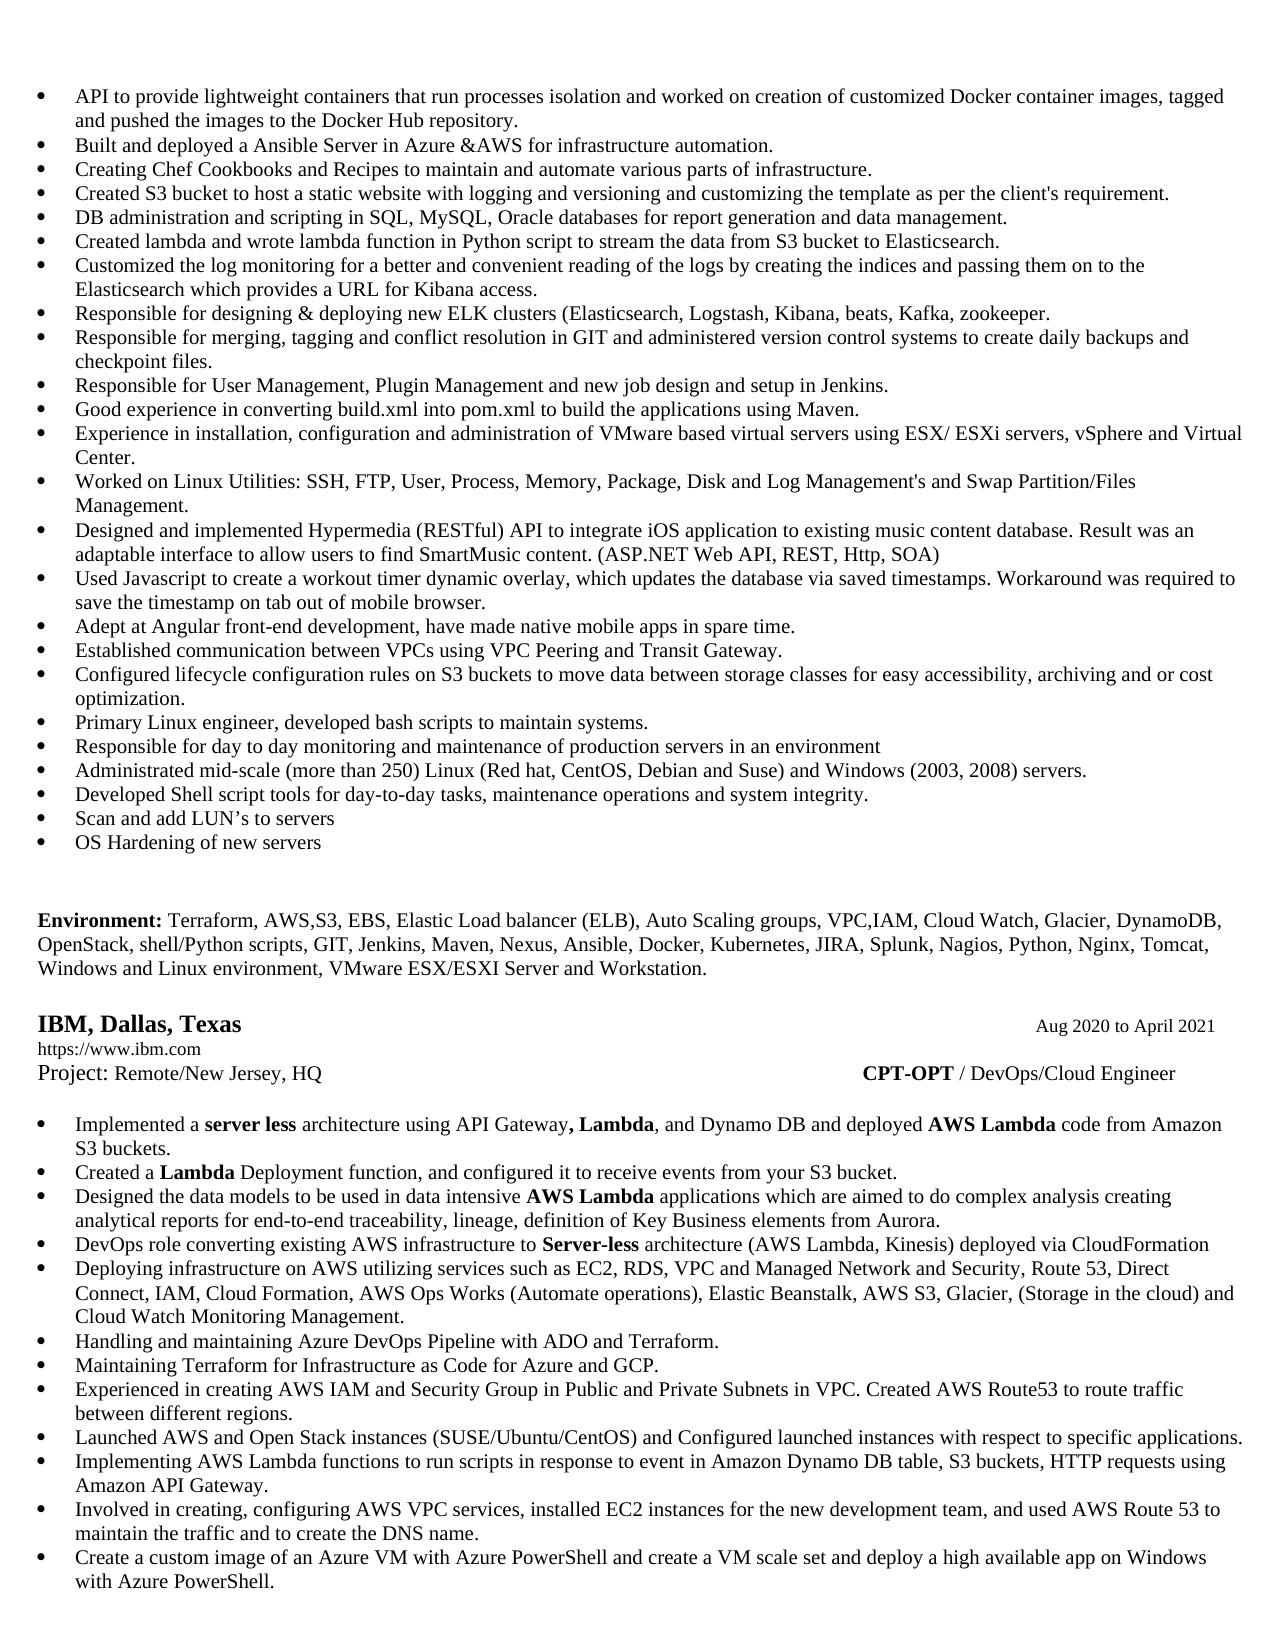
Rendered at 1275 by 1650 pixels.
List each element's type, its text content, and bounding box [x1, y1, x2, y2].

list Used Javascript to create a workout timer dynamic overlay, which updates the database via saved timestamps. Workaround was required to save the timestamp on tab out of mobile browser. [37, 566, 1247, 614]
list Deploying infrastructure on AWS utilizing services such as EC2, RDS, VPC and Managed Network and Security, Route 53, Direct Connect, IAM, Cloud Formation, AWS Ops Works (Automate operations), Elastic Beanstalk, AWS S3, Glacier, (Storage in the cloud) and Cloud Watch Monitoring Management. [37, 1256, 1247, 1328]
text https://www.ibm.com [37, 1038, 1247, 1059]
text IBM, Dallas, Texas Aug 2020 to April 2021 [37, 1009, 1247, 1038]
list Designed and implemented Hypermedia (RESTful) API to integrate iOS application to existing music content database. Result was an adaptable interface to allow users to find SmartMusic content. (ASP.NET Web API, REST, Http, SOA) [37, 517, 1247, 566]
list Established communication between VPCs using VPC Peering and Transit Gateway. [37, 638, 1247, 662]
list Developed Shell script tools for day-to-day tasks, maintenance operations and system integrity. [37, 782, 1247, 806]
list Created a Lambda Deployment function, and configured it to receive events from your S3 bucket. [37, 1160, 1247, 1184]
list Built and deployed a Ansible Server in Azure &AWS for infrastructure automation. [37, 132, 1247, 157]
list Handling and maintaining Azure DevOps Pipeline with ADO and Terraform. [37, 1328, 1247, 1353]
list Worked on Linux Utilities: SSH, FTP, User, Process, Memory, Package, Disk and Log Management's and Swap Partition/Files Management. [37, 469, 1247, 517]
list Configured lifecycle configuration rules on S3 buckets to move data between storage classes for easy accessibility, archiving and or cost optimization. [37, 662, 1247, 710]
text Environment: Terraform, AWS,S3, EBS, Elastic Load balancer (ELB), Auto Scaling groups, VPC,IAM, Cloud Watch, Glacier, DynamoDB, OpenStack, shell/Python scripts, GIT, Jenkins, Maven, Nexus, Ansible, Docker, Kubernetes, JIRA, Splunk, Nagios, Python, Nginx, Tomcat, Windows and Linux environment, VMware ESX/ESXI Server and Workstation. [37, 908, 1247, 980]
list Responsible for designing & deploying new ELK clusters (Elasticsearch, Logstash, Kibana, beats, Kafka, zookeeper. [37, 301, 1247, 325]
list OS Hardening of new servers [37, 830, 1247, 854]
list Responsible for merging, tagging and conflict resolution in GIT and administered version control systems to create daily backups and checkpoint files. [37, 325, 1247, 373]
list Created S3 bucket to host a static website with logging and versioning and customizing the template as per the client's requirement. [37, 181, 1247, 205]
list Adept at Angular front-end development, have made native mobile apps in spare time. [37, 614, 1247, 638]
list Responsible for day to day monitoring and maintenance of production servers in an environment [37, 734, 1247, 758]
list Launched AWS and Open Stack instances (SUSE/Ubuntu/CentOS) and Configured launched instances with respect to specific applications. [37, 1425, 1247, 1449]
list Primary Linux engineer, developed bash scripts to maintain systems. [37, 710, 1247, 734]
list DB administration and scripting in SQL, MySQL, Oracle databases for report generation and data management. [37, 205, 1247, 229]
list Scan and add LUN’s to servers [37, 806, 1247, 830]
list Creating Chef Cookbooks and Recipes to maintain and automate various parts of infrastructure. [37, 157, 1247, 181]
list Designed the data models to be used in data intensive AWS Lambda applications which are aimed to do complex analysis creating analytical reports for end-to-end traceability, lineage, definition of Key Business elements from Aurora. [37, 1184, 1247, 1232]
list DevOps role converting existing AWS infrastructure to Server-less architecture (AWS Lambda, Kinesis) deployed via CloudFormation [37, 1232, 1247, 1256]
list Implemented a server less architecture using API Gateway, Lambda, and Dynamo DB and deployed AWS Lambda code from Amazon S3 buckets. [37, 1112, 1247, 1160]
list Experienced in creating AWS IAM and Security Group in Public and Private Subnets in VPC. Created AWS Route53 to route traffic between different regions. [37, 1377, 1247, 1425]
list Responsible for User Management, Plugin Management and new job design and setup in Jenkins. [37, 373, 1247, 397]
text Project: Remote/New Jersey, HQ CPT-OPT / DevOps/Cloud Engineer [37, 1059, 1247, 1086]
list Customized the log monitoring for a better and convenient reading of the logs by creating the indices and passing them on to the Elasticsearch which provides a URL for Kibana access. [37, 253, 1247, 301]
list Created lambda and wrote lambda function in Python script to stream the data from S3 bucket to Elasticsearch. [37, 229, 1247, 253]
list API to provide lightweight containers that run processes isolation and worked on creation of customized Docker container images, tagged and pushed the images to the Docker Hub repository. [37, 84, 1247, 132]
list Administrated mid-scale (more than 250) Linux (Red hat, CentOS, Debian and Suse) and Windows (2003, 2008) servers. [37, 758, 1247, 782]
list Implementing AWS Lambda functions to run scripts in response to event in Amazon Dynamo DB table, S3 buckets, HTTP requests using Amazon API Gateway. [37, 1449, 1247, 1497]
list Experience in installation, configuration and administration of VMware based virtual servers using ESX/ ESXi servers, vSphere and Virtual Center. [37, 421, 1247, 469]
list Create a custom image of an Azure VM with Azure PowerShell and create a VM scale set and deploy a high available app on Windows with Azure PowerShell. [37, 1545, 1247, 1593]
list Maintaining Terraform for Infrastructure as Code for Azure and GCP. [37, 1353, 1247, 1377]
list Involved in creating, configuring AWS VPC services, installed EC2 instances for the new development team, and used AWS Route 53 to maintain the traffic and to create the DNS name. [37, 1497, 1247, 1545]
list Good experience in converting build.xml into pom.xml to build the applications using Maven. [37, 397, 1247, 421]
